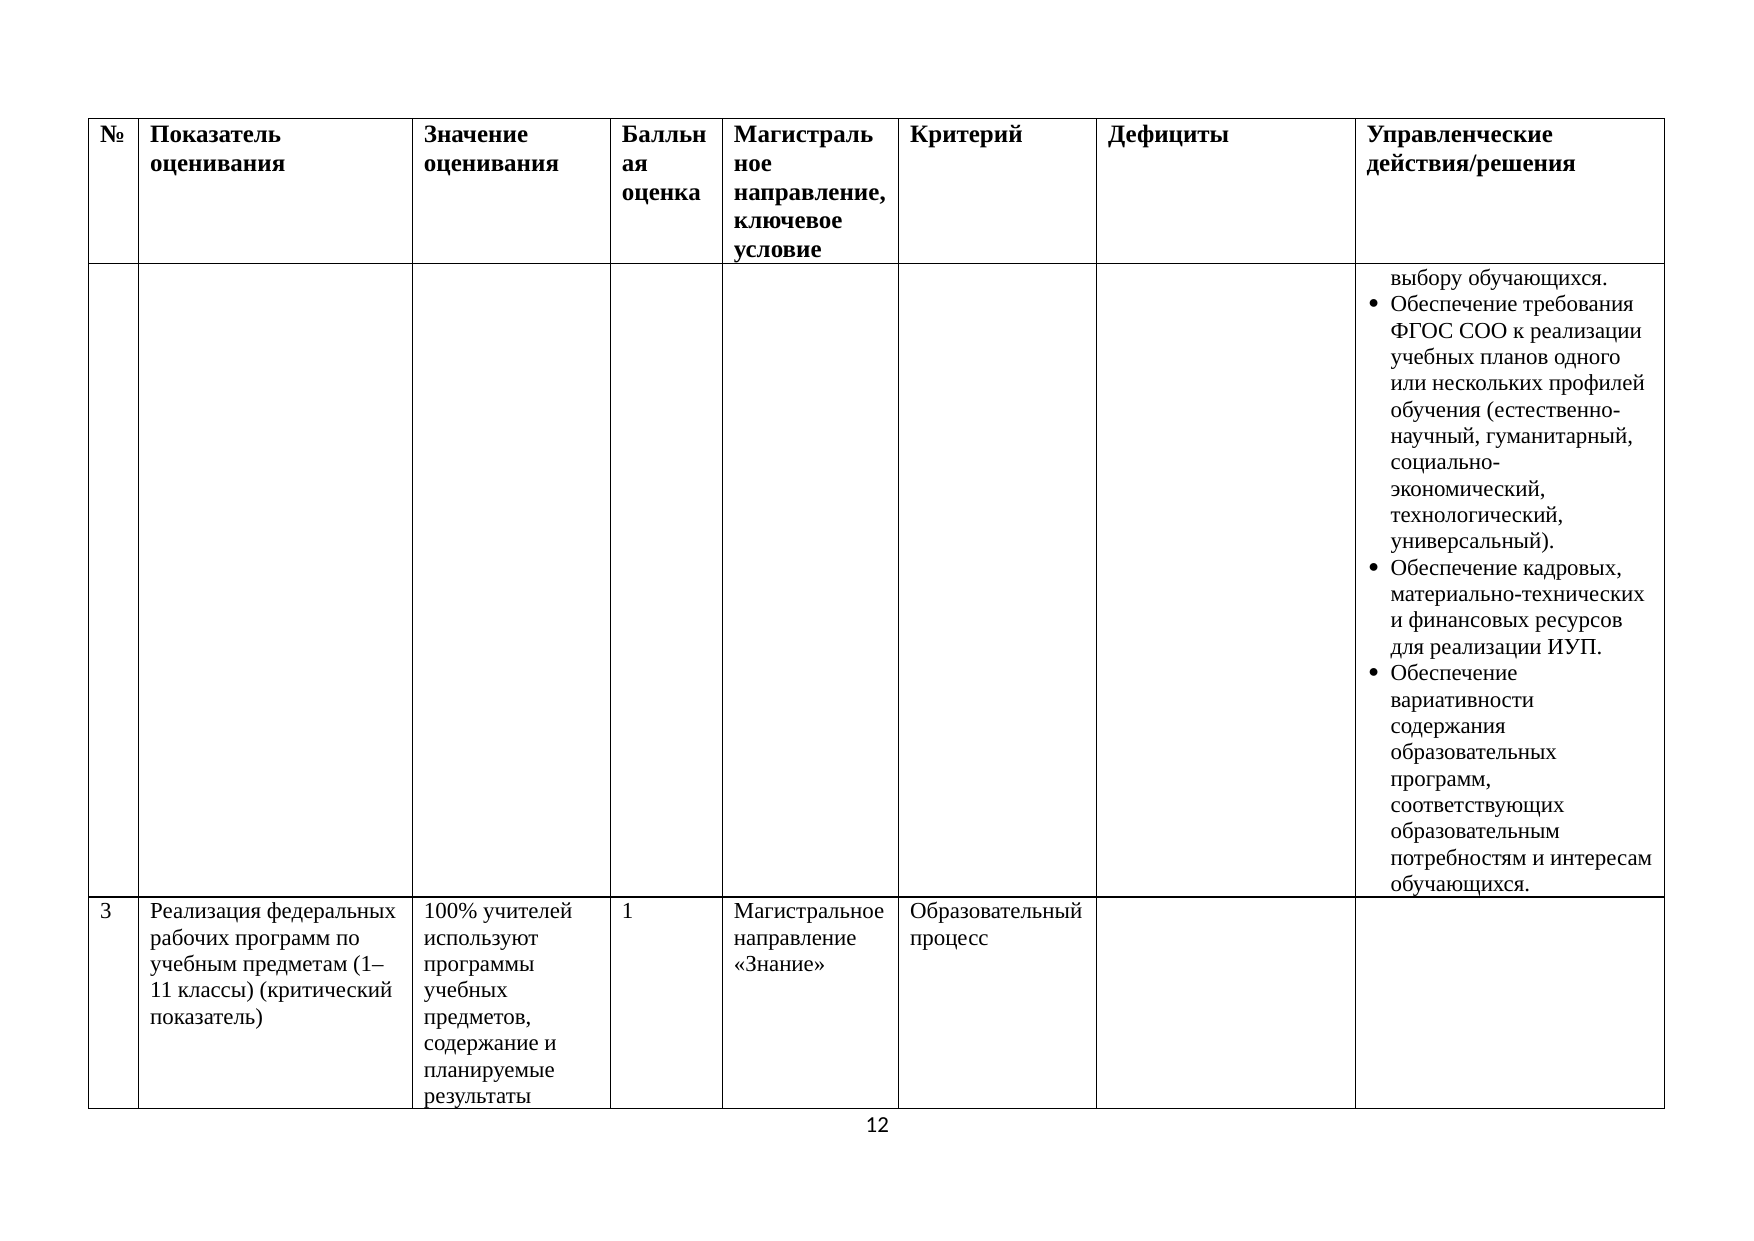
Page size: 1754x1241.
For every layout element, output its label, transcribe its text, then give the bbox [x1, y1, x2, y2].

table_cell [1356, 264, 1664, 896]
table_cell 1 [611, 898, 722, 1108]
table_header Значение оценивания [413, 119, 610, 263]
table_header Дефициты [1097, 119, 1355, 263]
table_cell Образовательный процесс [899, 898, 1096, 1108]
table_header Балльная оценка [611, 119, 722, 263]
table_header № [89, 119, 138, 263]
table_cell [1356, 898, 1664, 1108]
table_cell Магистральное направление «Знание» [723, 898, 898, 1108]
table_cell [413, 898, 610, 1108]
table_header Магистральное направление, ключевое условие [723, 119, 898, 263]
table_cell 3 [89, 898, 138, 1108]
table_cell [1097, 264, 1355, 896]
table_header Критерий [899, 119, 1096, 263]
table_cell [139, 898, 412, 1108]
table_cell [1097, 898, 1355, 1108]
table_header Управленческие действия/решения [1356, 119, 1664, 263]
table_header Показатель оценивания [139, 119, 412, 263]
